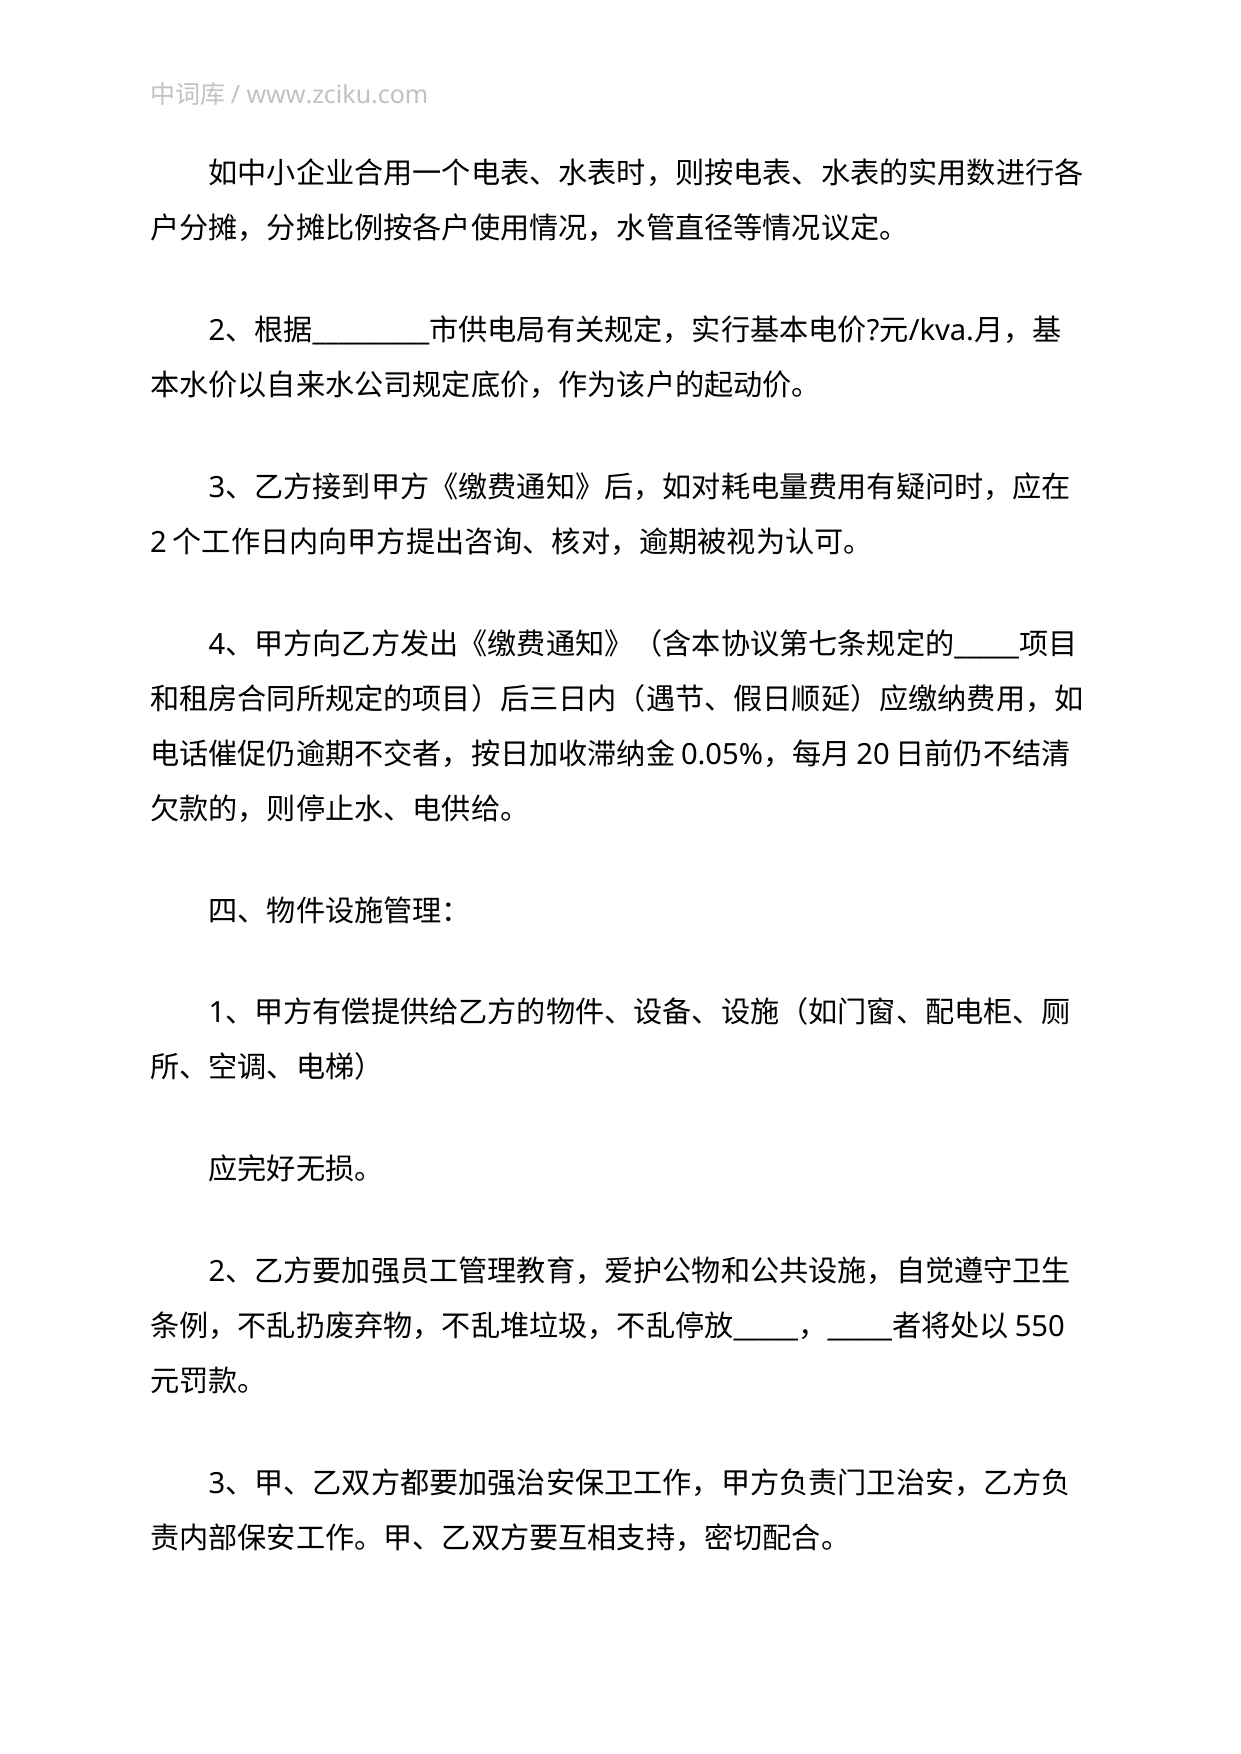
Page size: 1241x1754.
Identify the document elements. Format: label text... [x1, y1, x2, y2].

text 4、甲方向乙方发出《缴费通知》（含本协议第七条规定的_____项目和租房合同所规定的项目）后三日内（遇节、假日顺延）应缴纳费用，如电话催促仍逾期不交者，按日加收滞纳金0.05%，每月20日前仍不结清欠款的，则停止水、电供给。 [150, 620, 1090, 828]
text 1、甲方有偿提供给乙方的物件、设备、设施（如门窗、配电柜、厕所、空调、电梯） [150, 989, 1090, 1086]
text 3、甲、乙双方都要加强治安保卫工作，甲方负责门卫治安，乙方负责内部保安工作。甲、乙双方要互相支持，密切配合。 [150, 1459, 1090, 1556]
text 四、物件设施管理： [150, 887, 1090, 929]
text 应完好无损。 [150, 1146, 1090, 1188]
text 3、乙方接到甲方《缴费通知》后，如对耗电量费用有疑问时，应在2个工作日内向甲方提出咨询、核对，逾期被视为认可。 [150, 463, 1090, 561]
text 2、根据_________市供电局有关规定，实行基本电价?元/kva.月，基本水价以自来水公司规定底价，作为该户的起动价。 [150, 307, 1090, 404]
text 2、乙方要加强员工管理教育，爱护公物和公共设施，自觉遵守卫生条例，不乱扔废弃物，不乱堆垃圾，不乱停放_____，_____者将处以550元罚款。 [150, 1247, 1090, 1400]
text 如中小企业合用一个电表、水表时，则按电表、水表的实用数进行各户分摊，分摊比例按各户使用情况，水管直径等情况议定。 [150, 150, 1090, 247]
